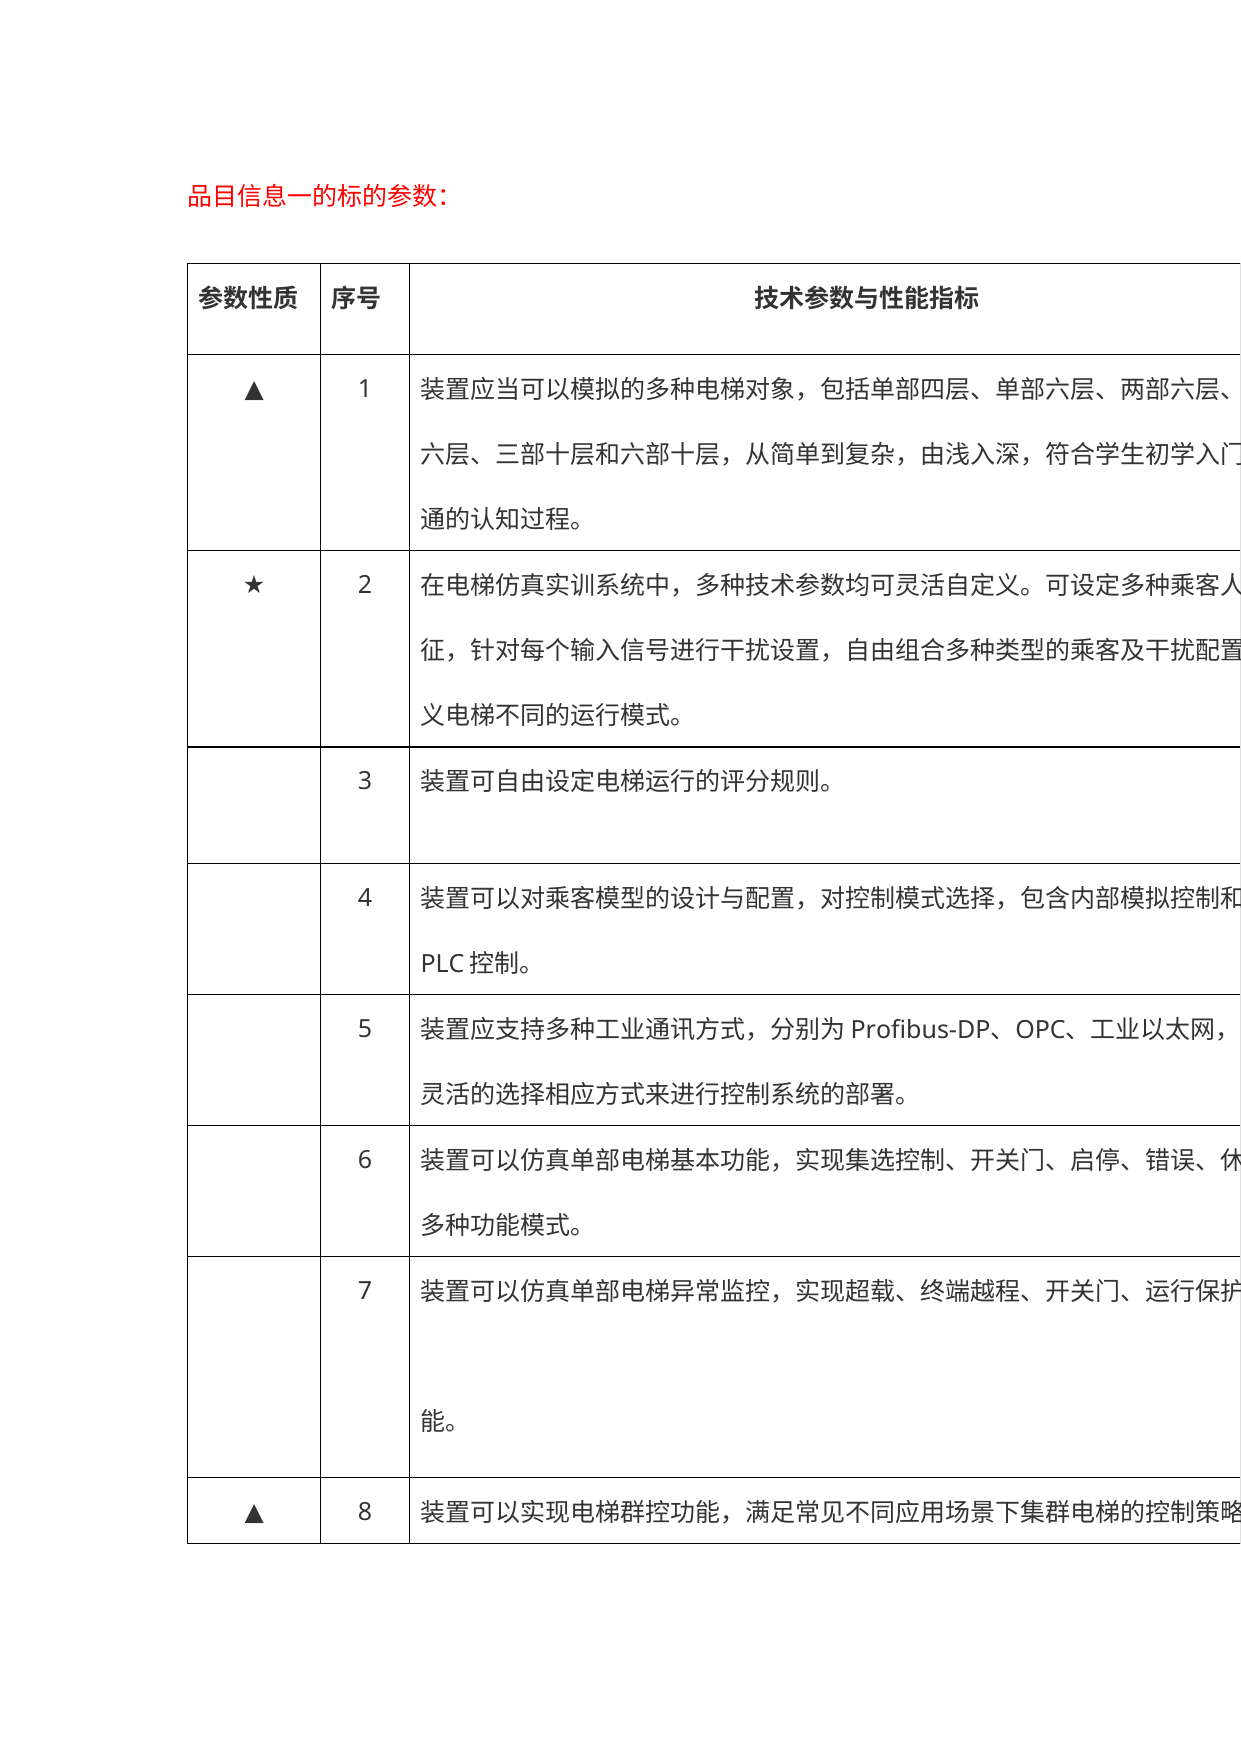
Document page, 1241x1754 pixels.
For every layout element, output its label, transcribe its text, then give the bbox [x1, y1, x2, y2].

table_cell 6 [321, 1126, 409, 1256]
table_cell ▲ [188, 355, 320, 550]
text 品目信息一的标的参数： [187, 162, 1053, 227]
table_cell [410, 1478, 1240, 1543]
table_cell 在电梯仿真实训系统中，多种技术参数均可灵活自定义。可设定多种乘客人物特征，针对每个输入信号进行干扰设置，自由组合多种类型的乘客及干扰配置，定义电梯不同的运行模式。 [410, 551, 1240, 746]
table_cell ★ [188, 551, 320, 746]
table_header 参数性质 [188, 264, 320, 354]
table_cell 装置可自由设定电梯运行的评分规则。 [410, 748, 1240, 863]
table_cell [188, 995, 320, 1125]
table_header 序号 [321, 264, 409, 354]
table_cell 3 [321, 748, 409, 863]
table_cell 8 [321, 1478, 409, 1543]
table_cell 1 [321, 355, 409, 550]
table_cell 4 [321, 864, 409, 994]
table_cell [188, 864, 320, 994]
table_cell 2 [321, 551, 409, 746]
table_cell [188, 1257, 320, 1477]
table_header 技术参数与性能指标 [410, 264, 1240, 354]
table_cell 装置可以仿真单部电梯异常监控，实现超载、终端越程、开关门、运行保护等功能。 [410, 1257, 1240, 1477]
table_cell [188, 748, 320, 863]
table_cell 7 [321, 1257, 409, 1477]
table_cell ▲ [188, 1478, 320, 1543]
table_cell 装置可以对乘客模型的设计与配置，对控制模式选择，包含内部模拟控制和外部PLC控制。 [410, 864, 1240, 994]
table_cell 5 [321, 995, 409, 1125]
table_cell 装置可以仿真单部电梯基本功能，实现集选控制、开关门、启停、错误、休眠等多种功能模式。 [410, 1126, 1240, 1256]
table_cell 装置应当可以模拟的多种电梯对象，包括单部四层、单部六层、两部六层、三部六层、三部十层和六部十层，从简单到复杂，由浅入深，符合学生初学入门到精通的认知过程。 [410, 355, 1240, 550]
table_cell [188, 1126, 320, 1256]
table_cell 装置应支持多种工业通讯方式，分别为Profibus-DP、OPC、工业以太网，可以灵活的选择相应方式来进行控制系统的部署。 [410, 995, 1240, 1125]
